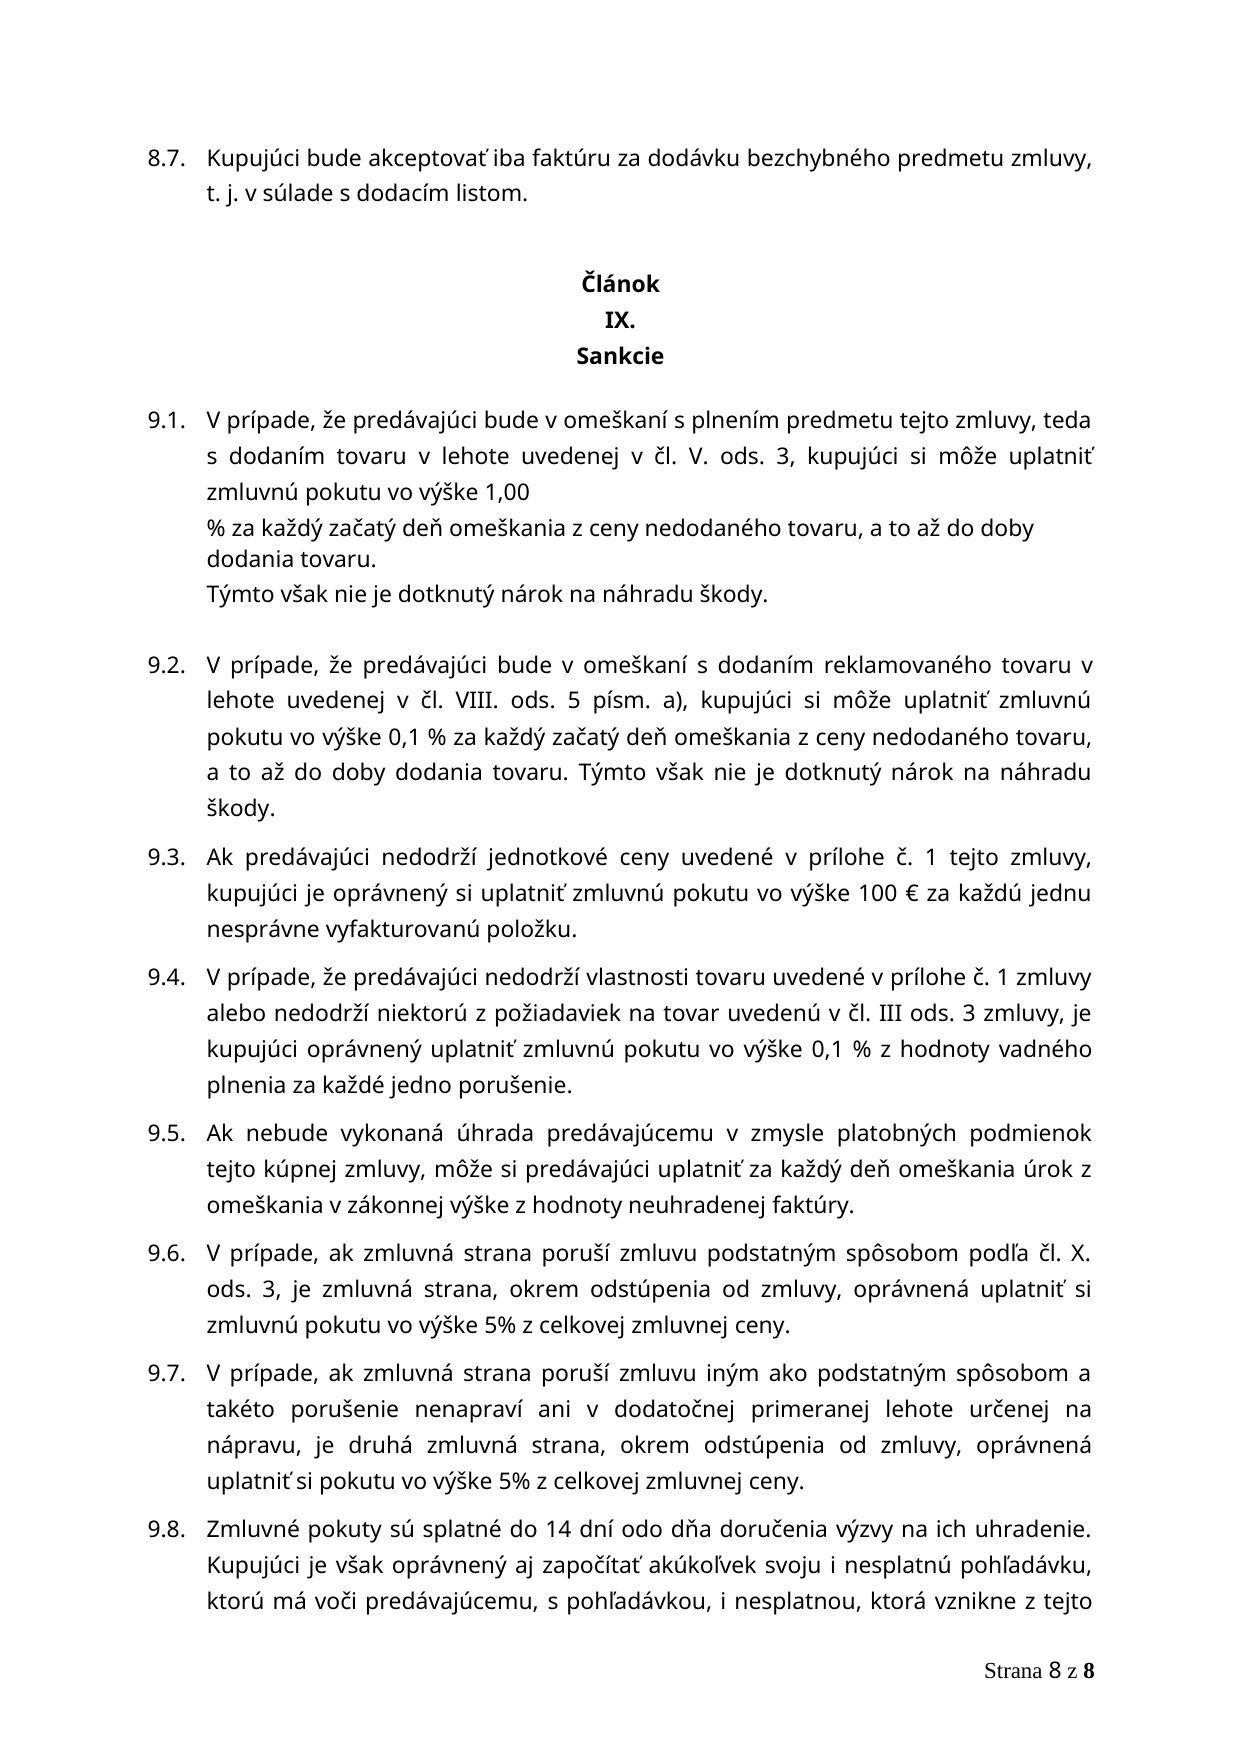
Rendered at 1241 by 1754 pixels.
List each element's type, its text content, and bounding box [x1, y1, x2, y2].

list V prípade, že predávajúci bude v omeškaní s plnením predmetu tejto zmluvy, teda s dodaním tovaru v lehote uvedenej v čl. V. ods. 3, kupujúci si môže uplatniť zmluvnú pokutu vo výške 1,00 [147, 404, 1093, 507]
subtitle Článok IX. Sankcie [570, 268, 671, 372]
text % za každý začatý deň omeškania z ceny nedodaného tovaru, a to až do doby dodania tovaru. [206, 512, 1105, 574]
list Ak predávajúci nedodrží jednotkové ceny uvedené v prílohe č. 1 tejto zmluvy, kupujúci je oprávnený si uplatniť zmluvnú pokutu vo výške 100 € za každú jednu nesprávne vyfakturovanú položku. [147, 841, 1093, 944]
list V prípade, ak zmluvná strana poruší zmluvu podstatným spôsobom podľa čl. X. ods. 3, je zmluvná strana, okrem odstúpenia od zmluvy, oprávnená uplatniť si zmluvnú pokutu vo výške 5% z celkovej zmluvnej ceny. [147, 1237, 1093, 1340]
list Ak nebude vykonaná úhrada predávajúcemu v zmysle platobných podmienok tejto kúpnej zmluvy, môže si predávajúci uplatniť za každý deň omeškania úrok z omeškania v zákonnej výške z hodnoty neuhradenej faktúry. [147, 1117, 1093, 1220]
list V prípade, že predávajúci bude v omeškaní s dodaním reklamovaného tovaru v lehote uvedenej v čl. VIII. ods. 5 písm. a), kupujúci si môže uplatniť zmluvnú pokutu vo výške 0,1 % za každý začatý deň omeškania z ceny nedodaného tovaru, a to až do doby dodania tovaru. Týmto však nie je dotknutý nárok na náhradu škody. [147, 648, 1093, 823]
text Týmto však nie je dotknutý nárok na náhradu škody. [206, 578, 1105, 609]
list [147, 1513, 1093, 1617]
list Kupujúci bude akceptovať iba faktúru za dodávku bezchybného predmetu zmluvy, t. j. v súlade s dodacím listom. [147, 142, 1093, 208]
list V prípade, že predávajúci nedodrží vlastnosti tovaru uvedené v prílohe č. 1 zmluvy alebo nedodrží niektorú z požiadaviek na tovar uvedenú v čl. III ods. 3 zmluvy, je kupujúci oprávnený uplatniť zmluvnú pokutu vo výške 0,1 % z hodnoty vadného plnenia za každé jedno porušenie. [147, 961, 1093, 1100]
list V prípade, ak zmluvná strana poruší zmluvu iným ako podstatným spôsobom a takéto porušenie nenapraví ani v dodatočnej primeranej lehote určenej na nápravu, je druhá zmluvná strana, okrem odstúpenia od zmluvy, oprávnená uplatniť si pokutu vo výške 5% z celkovej zmluvnej ceny. [147, 1357, 1093, 1496]
